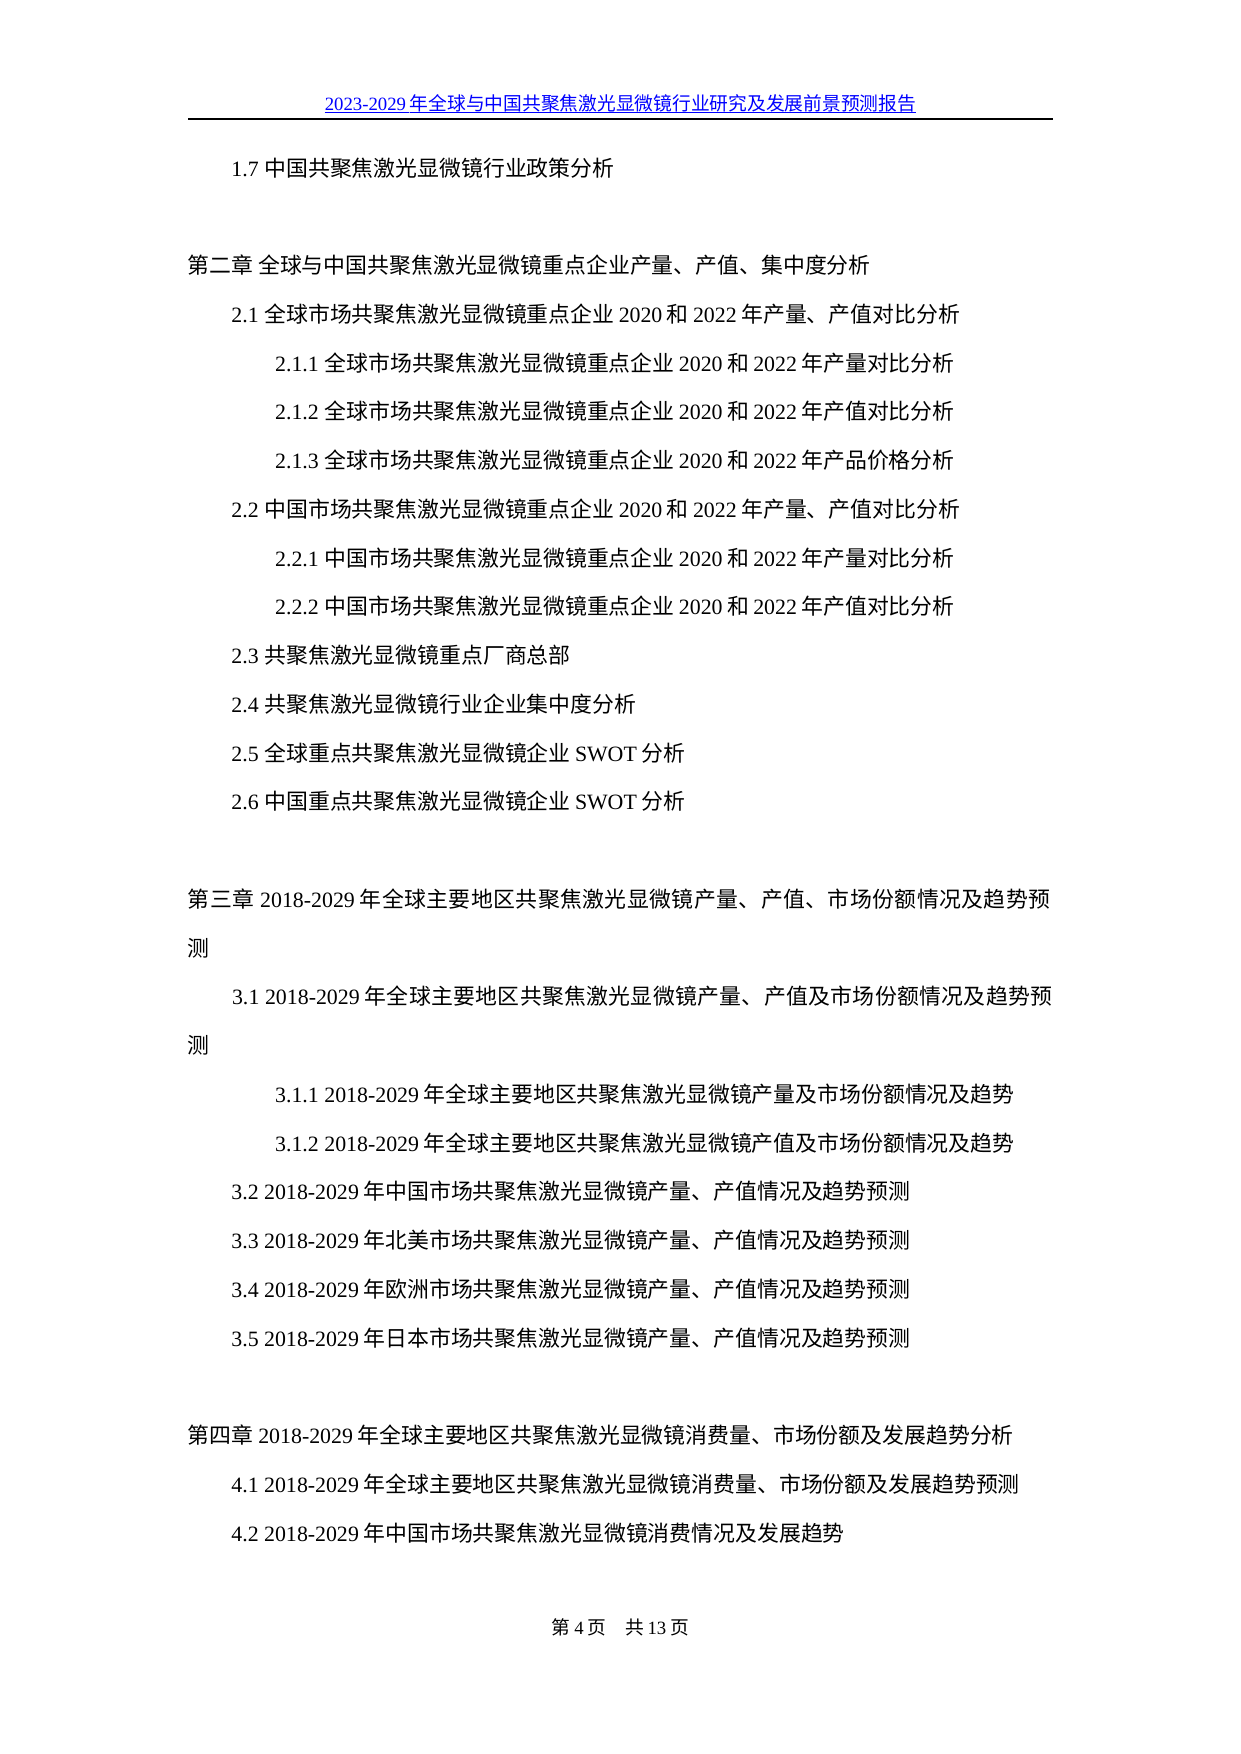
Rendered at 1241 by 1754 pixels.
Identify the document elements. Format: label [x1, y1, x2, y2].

text [187, 150, 1053, 1548]
